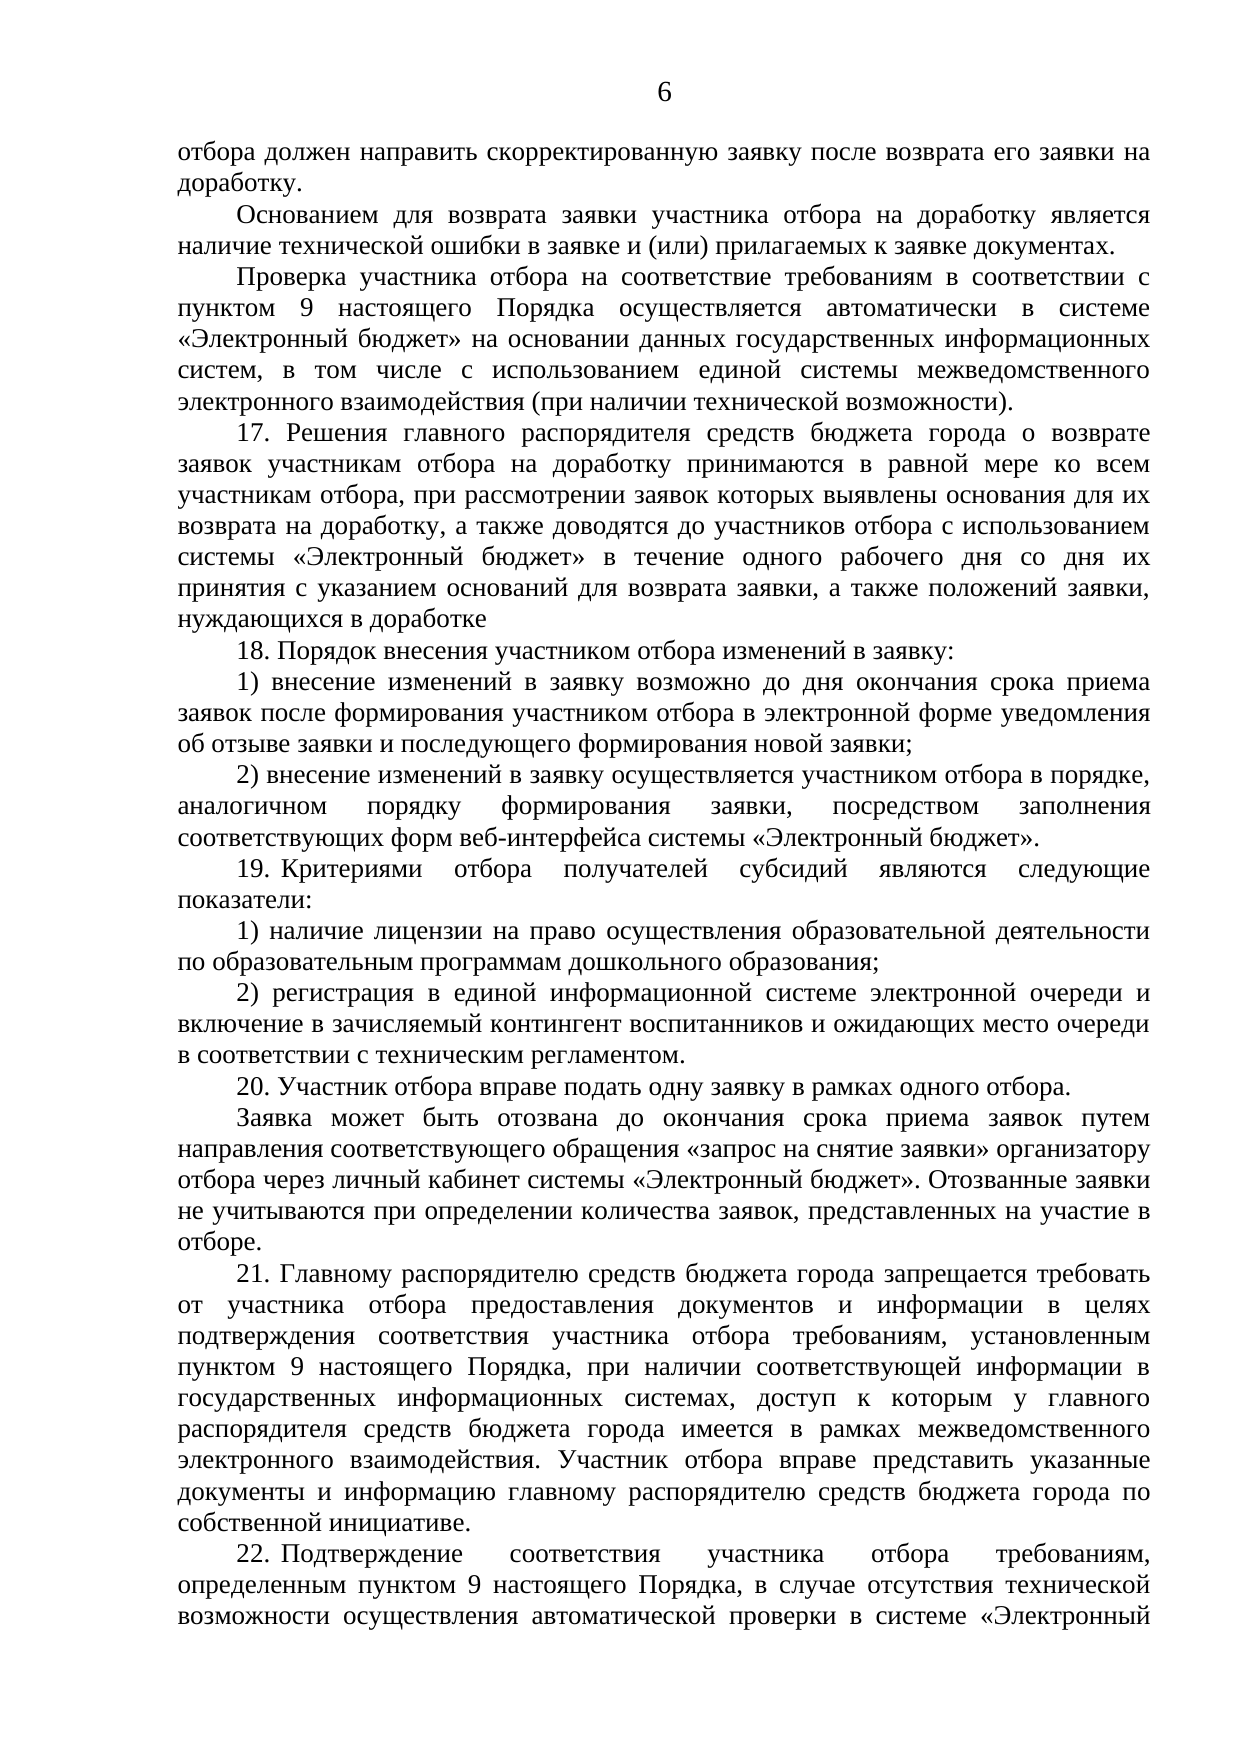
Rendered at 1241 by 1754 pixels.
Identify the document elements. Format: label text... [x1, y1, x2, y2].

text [177, 135, 1152, 198]
text Заявка может быть отозвана до окончания срока приема заявок путем направления соответствующего обращения «запрос на снятие заявки» организатору отбора через личный кабинет системы «Электронный бюджет». Отозванные заявки не учитываются при определении количества заявок, представленных на участие в отборе. [177, 1101, 1152, 1257]
text 1) наличие лицензии на право осуществления образовательной деятельности по образовательным программам дошкольного образования; [177, 914, 1152, 976]
text 2) регистрация в единой информационной системе электронной очереди и включение в зачисляемый контингент воспитанников и ожидающих место очереди в соответствии с техническим регламентом. [177, 976, 1152, 1070]
text 18. Порядок внесения участником отбора изменений в заявку: [177, 634, 1152, 665]
text 2) внесение изменений в заявку осуществляется участником отбора в порядке, аналогичном порядку формирования заявки, посредством заполнения соответствующих форм веб-интерфейса системы «Электронный бюджет». [177, 758, 1152, 852]
text 1) внесение изменений в заявку возможно до дня окончания срока приема заявок после формирования участником отбора в электронной форме уведомления об отзыве заявки и последующего формирования новой заявки; [177, 665, 1152, 758]
text 19. Критериями отбора получателей субсидий являются следующие показатели: [177, 852, 1152, 914]
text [177, 1537, 1152, 1630]
text 20. Участник отбора вправе подать одну заявку в рамках одного отбора. [177, 1070, 1152, 1101]
text 17. Решения главного распорядителя средств бюджета города о возврате заявок участникам отбора на доработку принимаются в равной мере ко всем участникам отбора, при рассмотрении заявок которых выявлены основания для их возврата на доработку, а также доводятся до участников отбора с использованием системы «Электронный бюджет» в течение одного рабочего дня со дня их принятия с указанием оснований для возврата заявки, а также положений заявки, нуждающихся в доработке [177, 416, 1152, 634]
text Проверка участника отбора на соответствие требованиям в соответствии с пунктом 9 настоящего Порядка осуществляется автоматически в системе «Электронный бюджет» на основании данных государственных информационных систем, в том числе с использованием единой системы межведомственного электронного взаимодействия (при наличии технической возможности). [177, 260, 1152, 416]
text Основанием для возврата заявки участника отбора на доработку является наличие технической ошибки в заявке и (или) прилагаемых к заявке документах. [177, 198, 1152, 260]
text 21. Главному распорядителю средств бюджета города запрещается требовать от участника отбора предоставления документов и информации в целях подтверждения соответствия участника отбора требованиям, установленным пунктом 9 настоящего Порядка, при наличии соответствующей информации в государственных информационных системах, доступ к которым у главного распорядителя средств бюджета города имеется в рамках межведомственного электронного взаимодействия. Участник отбора вправе представить указанные документы и информацию главному распорядителю средств бюджета города по собственной инициативе. [177, 1257, 1152, 1537]
